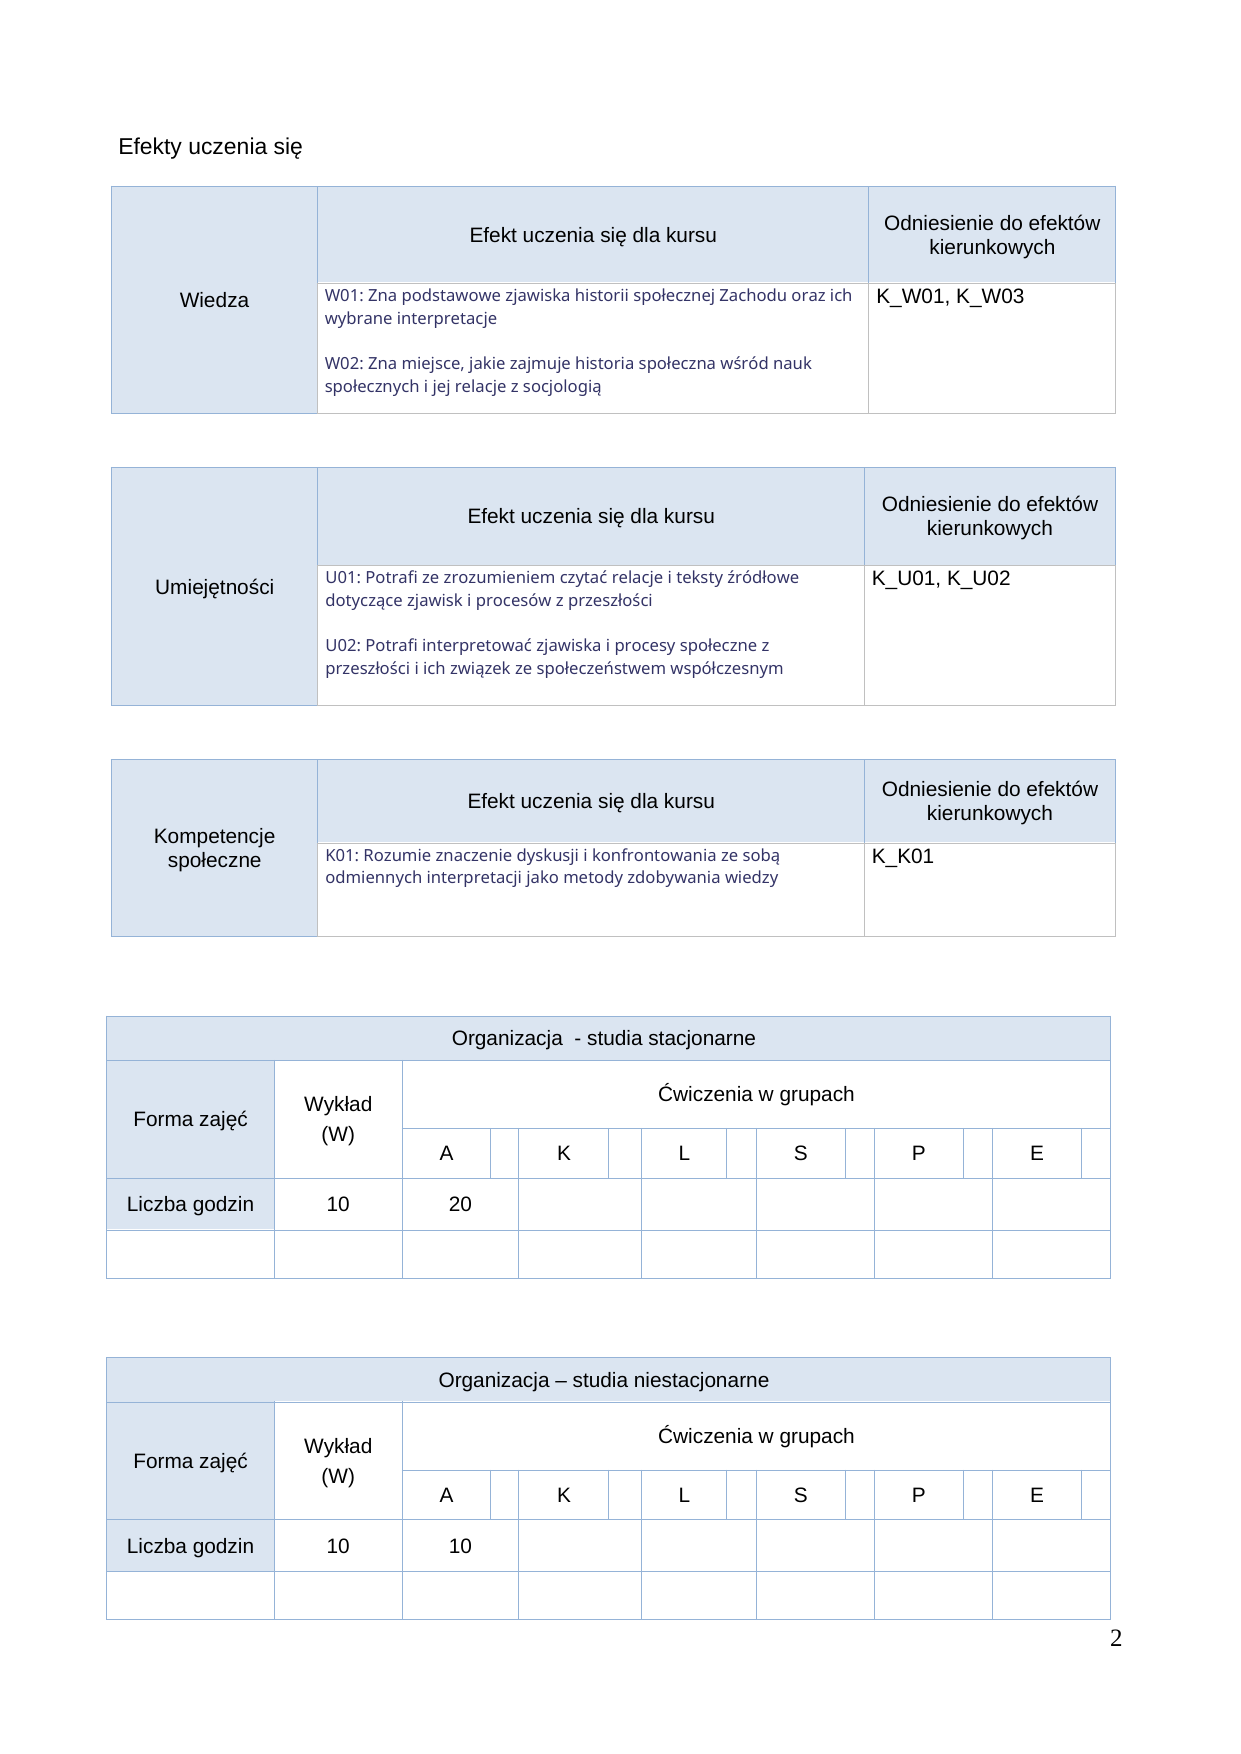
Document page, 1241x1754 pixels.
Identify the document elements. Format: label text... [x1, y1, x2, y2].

table_cell [609, 1471, 641, 1519]
table_cell A [403, 1471, 490, 1519]
table_cell 20 [403, 1179, 518, 1229]
table_cell [642, 1179, 756, 1229]
table_cell [491, 1471, 518, 1519]
table_cell Ćwiczenia w grupach [403, 1403, 1110, 1469]
table_cell [519, 1179, 641, 1229]
table_cell [403, 1572, 518, 1619]
table_cell Liczba godzin [107, 1179, 274, 1229]
table_cell K [519, 1129, 608, 1178]
table_cell P [875, 1471, 963, 1519]
table_header Organizacja - studia stacjonarne [107, 1017, 1110, 1060]
table_cell U01: Potrafi ze zrozumieniem czytać relacje i teksty źródłowe dotyczące zjawisk i procesów z przeszłości U02: Potrafi interpretować zjawiska i procesy społeczne z przeszłości i ich związek ze społeczeństwem współczesnym [318, 566, 864, 705]
table_cell [519, 1520, 641, 1571]
table_header Odniesienie do efektów kierunkowych [865, 468, 1115, 565]
table_header Organizacja – studia niestacjonarne [107, 1358, 1110, 1401]
table_cell [964, 1129, 992, 1178]
table_cell [846, 1129, 874, 1178]
table_cell S [757, 1471, 845, 1519]
table_cell Wykład (W) [275, 1403, 402, 1519]
table_cell E [993, 1471, 1081, 1519]
table_cell [642, 1520, 756, 1571]
table_cell [642, 1231, 756, 1278]
table_cell [107, 1231, 274, 1278]
table_cell [964, 1471, 992, 1519]
table_cell [875, 1179, 992, 1229]
table_cell S [757, 1129, 845, 1178]
table_cell [642, 1572, 756, 1619]
table_cell [107, 1572, 274, 1619]
table_header Umiejętności [112, 468, 317, 705]
table_cell 10 [275, 1520, 402, 1571]
table_cell [846, 1471, 874, 1519]
table_cell A [403, 1129, 490, 1178]
table_cell Forma zajęć [107, 1061, 274, 1178]
table_header Kompetencje społeczne [112, 760, 317, 936]
table_cell [609, 1129, 641, 1178]
table_cell [275, 1231, 402, 1278]
table_cell [757, 1179, 874, 1229]
table_cell [757, 1231, 874, 1278]
table_cell W01: Zna podstawowe zjawiska historii społecznej Zachodu oraz ich wybrane interpretacje W02: Zna miejsce, jakie zajmuje historia społeczna wśród nauk społecznych i jej relacje z socjologią [318, 284, 868, 413]
table_cell Liczba godzin [107, 1520, 274, 1571]
table_cell L [642, 1471, 726, 1519]
table_cell [275, 1572, 402, 1619]
table_cell K_W01, K_W03 [869, 284, 1115, 413]
table_cell P [875, 1129, 963, 1178]
table_cell [1082, 1129, 1110, 1178]
table_header Wiedza [112, 187, 317, 413]
table_cell K01: Rozumie znaczenie dyskusji i konfrontowania ze sobą odmiennych interpretacji jako metody zdobywania wiedzy [318, 844, 864, 936]
table_cell [403, 1231, 518, 1278]
table_cell 10 [275, 1179, 402, 1229]
table_header Odniesienie do efektów kierunkowych [869, 187, 1115, 282]
table_cell [993, 1231, 1110, 1278]
table_cell [519, 1572, 641, 1619]
table_cell [993, 1572, 1110, 1619]
table_cell [993, 1179, 1110, 1229]
table_cell K_U01, K_U02 [865, 566, 1115, 705]
table_cell K [519, 1471, 608, 1519]
table_cell K_K01 [865, 844, 1115, 936]
table_cell [757, 1520, 874, 1571]
table_cell [875, 1231, 992, 1278]
text Efekty uczenia się [118, 133, 1122, 159]
table_cell [491, 1129, 518, 1178]
table_cell [875, 1572, 992, 1619]
table_cell [875, 1520, 992, 1571]
table_header Efekt uczenia się dla kursu [318, 187, 868, 282]
table_cell L [642, 1129, 726, 1178]
table_cell Wykład (W) [275, 1061, 402, 1178]
table_cell [519, 1231, 641, 1278]
table_cell [757, 1572, 874, 1619]
table_cell Ćwiczenia w grupach [403, 1061, 1110, 1128]
table_cell [993, 1520, 1110, 1571]
table_header Odniesienie do efektów kierunkowych [865, 760, 1115, 842]
table_header Efekt uczenia się dla kursu [318, 760, 864, 842]
table_cell Forma zajęć [107, 1403, 274, 1519]
table_cell E [993, 1129, 1081, 1178]
table_cell [1082, 1471, 1110, 1519]
table_cell 10 [403, 1520, 518, 1571]
table_cell [727, 1129, 756, 1178]
table_cell [727, 1471, 756, 1519]
table_header Efekt uczenia się dla kursu [318, 468, 864, 565]
